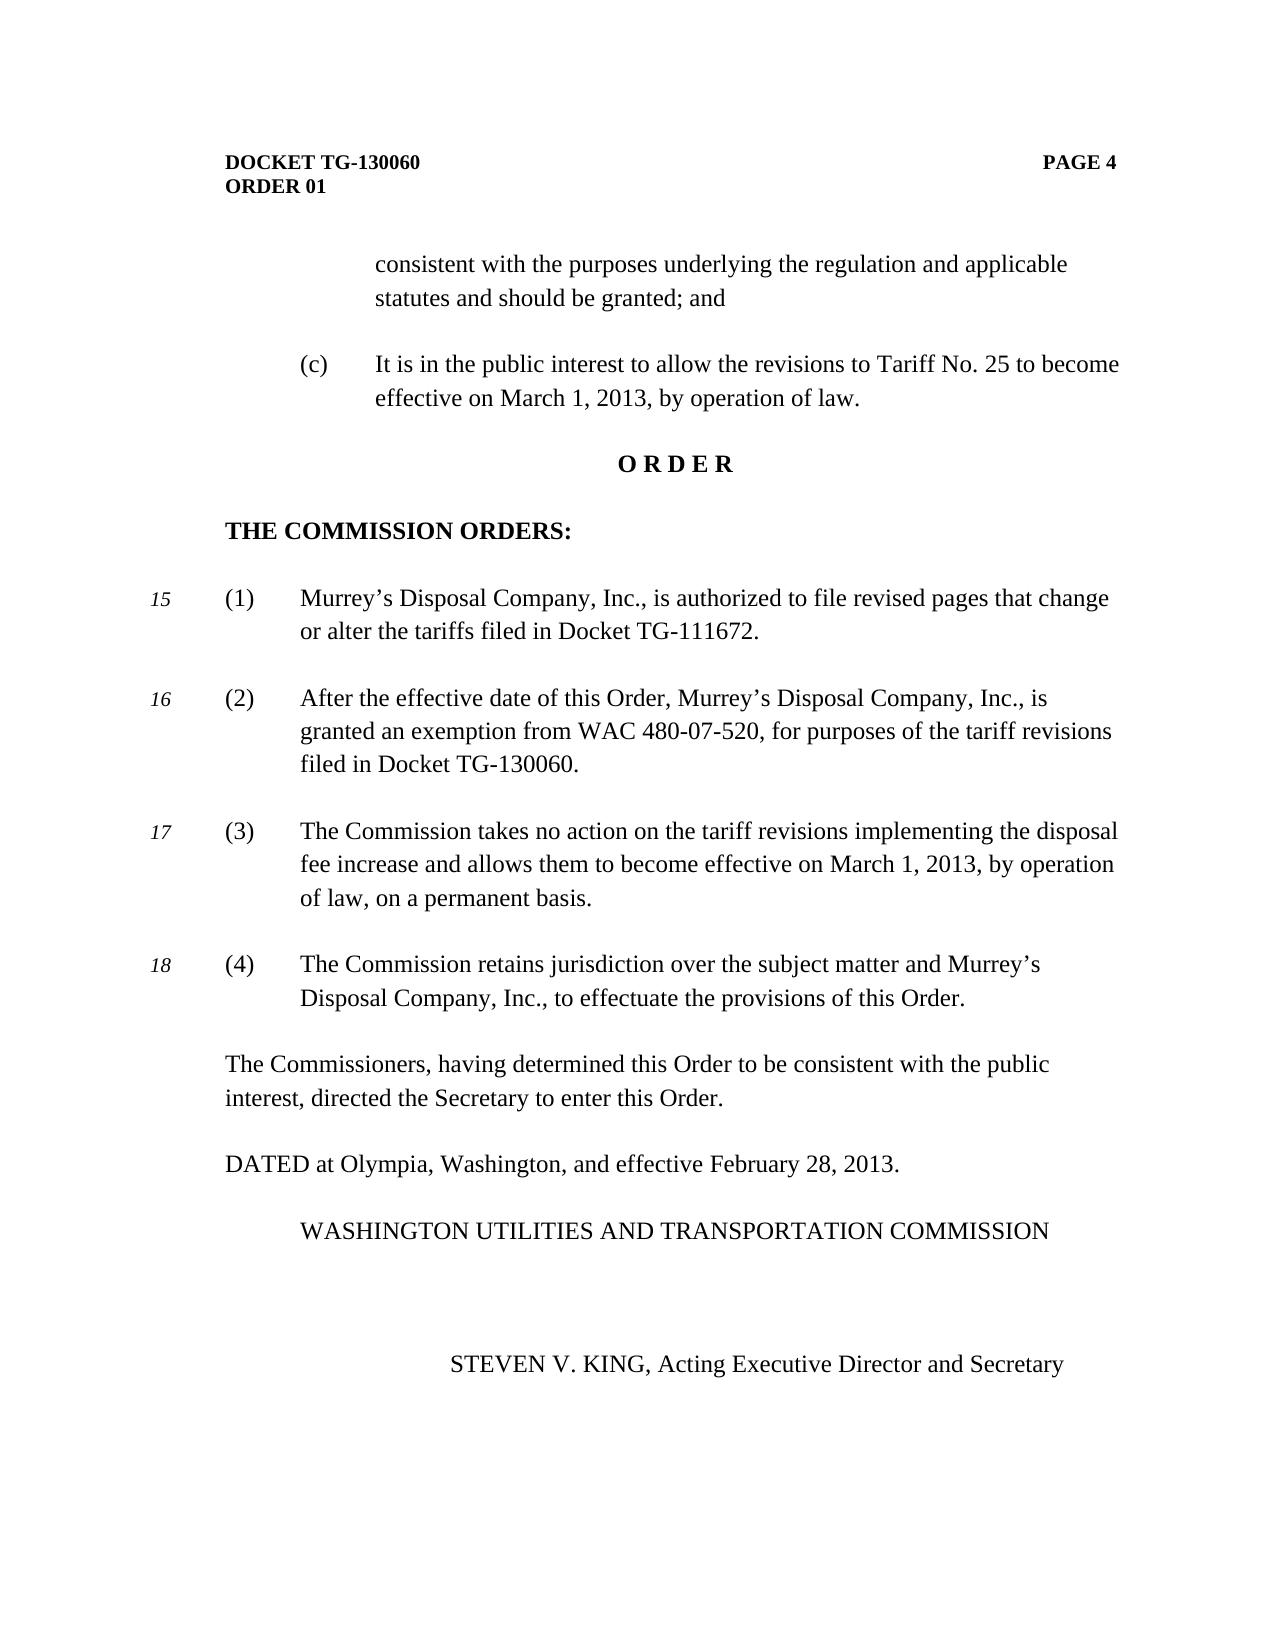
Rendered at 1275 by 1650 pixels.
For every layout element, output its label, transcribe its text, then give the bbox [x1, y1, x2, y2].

list (2) After the effective date of this Order, Murrey’s Disposal Company, Inc., is granted an exemption from WAC 480-07-520, for purposes of the tariff revisions filed in Docket TG-130060. [150, 679, 1125, 779]
text O R D E R [225, 446, 1125, 479]
text STEVEN V. KING, Acting Executive Director and Secretary [375, 1346, 1125, 1379]
list (1) Murrey’s Disposal Company, Inc., is authorized to file revised pages that change or alter the tariffs filed in Docket TG-111672. [150, 579, 1125, 646]
text The Commissioners, having determined this Order to be consistent with the public interest, directed the Secretary to enter this Order. [225, 1046, 1125, 1113]
list (3) The Commission takes no action on the tariff revisions implementing the disposal fee increase and allows them to become effective on March 1, 2013, by operation of law, on a permanent basis. [150, 813, 1125, 913]
text DATED at Olympia, Washington, and effective February 28, 2013. [225, 1146, 1125, 1179]
text UTILITIES AND TRANSPORTATION COMMISSION [225, 1213, 1125, 1246]
list It is in the public interest to allow the revisions to Tariff No. 25 to become effective on March 1, 2013, by operation of law. [300, 346, 1125, 413]
list (4) The Commission retains jurisdiction over the subject matter and Murrey’s Disposal Company, Inc., to effectuate the provisions of this Order. [150, 946, 1125, 1013]
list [300, 246, 1125, 313]
text THE COMMISSION ORDERS: [225, 513, 1125, 546]
